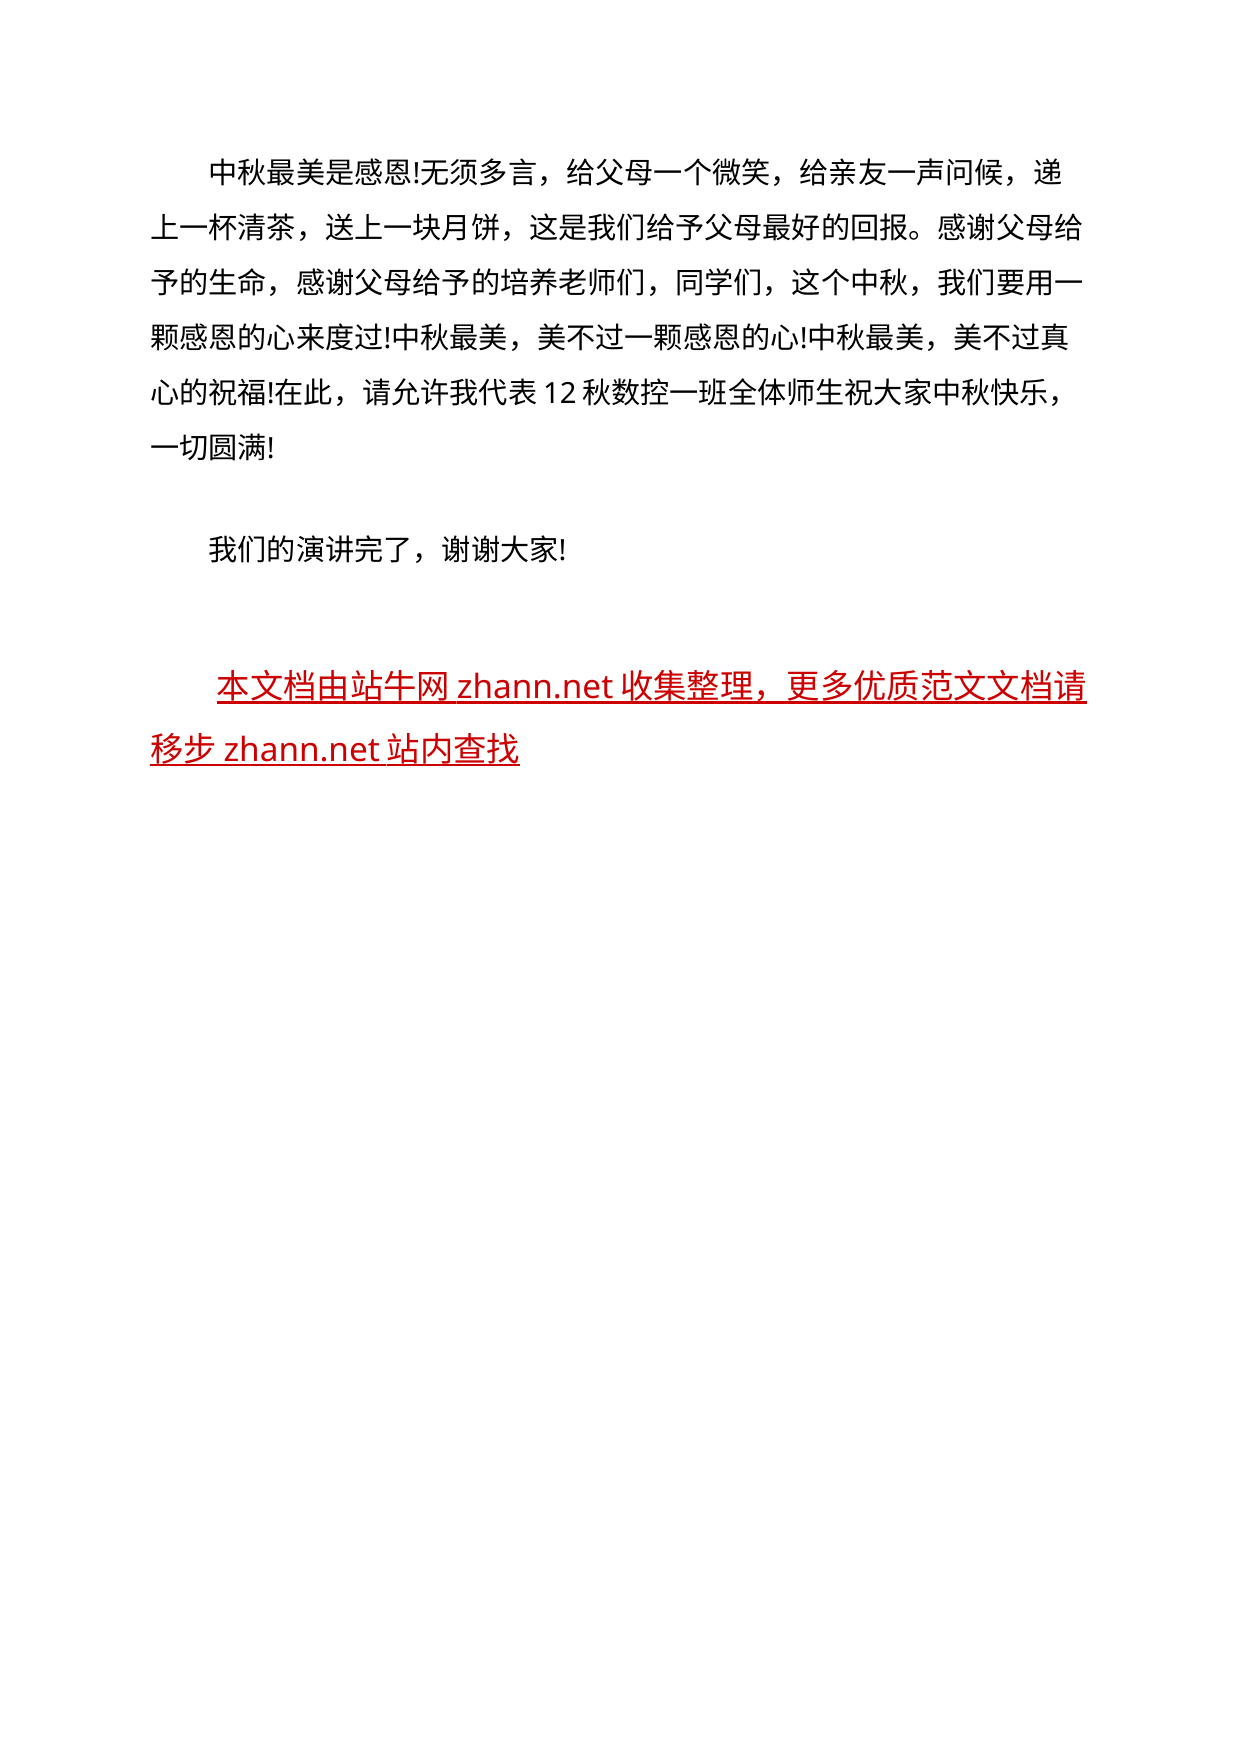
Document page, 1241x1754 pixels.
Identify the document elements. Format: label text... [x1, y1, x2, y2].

text 我们的演讲完了，谢谢大家! [150, 527, 1090, 569]
text 中秋最美是感恩!无须多言，给父母一个微笑，给亲友一声问候，递上一杯清茶，送上一块月饼，这是我们给予父母最好的回报。感谢父母给予的生命，感谢父母给予的培养老师们，同学们，这个中秋，我们要用一颗感恩的心来度过!中秋最美，美不过一颗感恩的心!中秋最美，美不过真心的祝福!在此，请允许我代表12秋数控一班全体师生祝大家中秋快乐，一切圆满! [150, 150, 1090, 467]
text 本文档由站牛网zhann.net收集整理，更多优质范文文档请移步zhann.net站内查找 [150, 660, 1090, 771]
